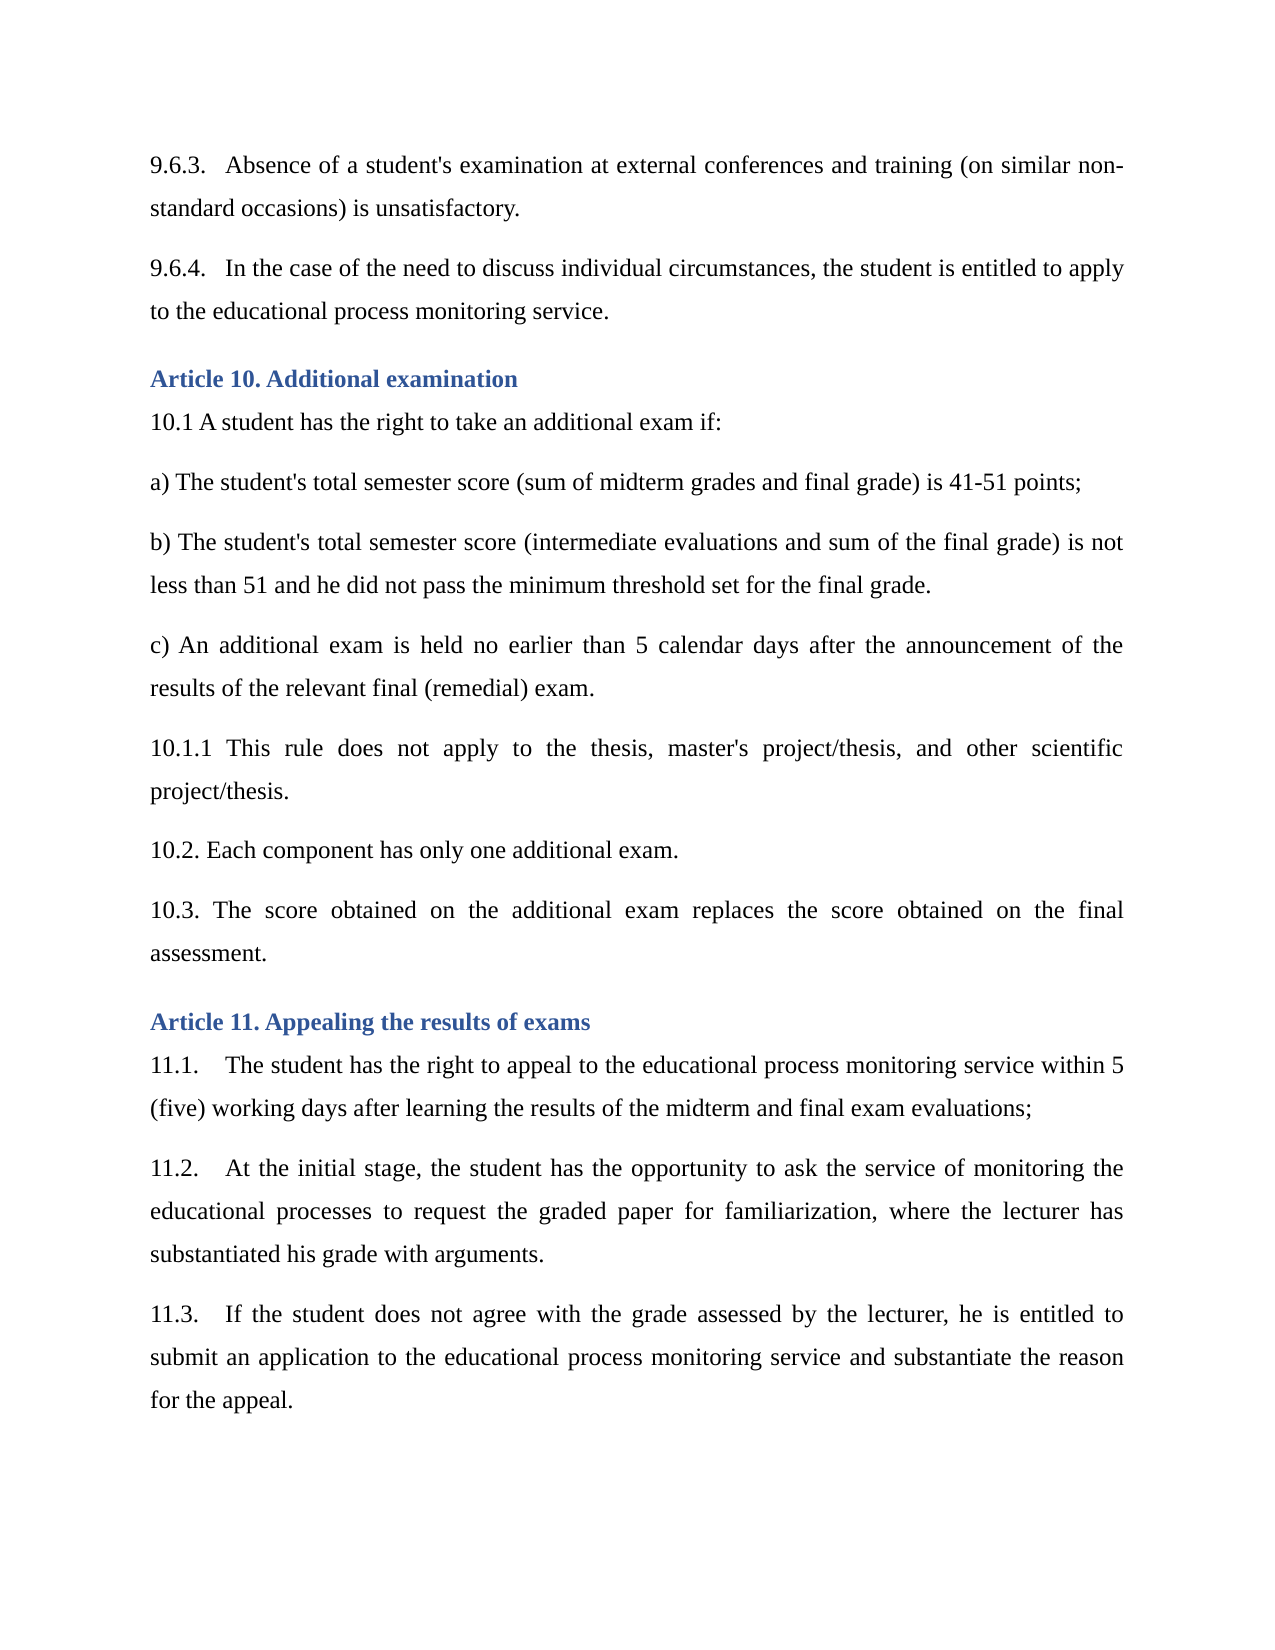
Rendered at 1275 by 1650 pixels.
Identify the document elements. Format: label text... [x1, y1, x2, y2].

text 10.1 A student has the right to take an additional exam if: [150, 407, 1125, 436]
text a) The student's total semester score (sum of midterm grades and final grade) is 41-51 points; [150, 467, 1125, 496]
text 9.6.4. In the case of the need to discuss individual circumstances, the student is entitled to apply to the educational process monitoring service. [150, 253, 1125, 325]
text 10.2. Each component has only one additional exam. [150, 836, 1125, 864]
text 11.2. At the initial stage, the student has the opportunity to ask the service of monitoring the educational processes to request the graded paper for familiarization, where the lecturer has substantiated his grade with arguments. [150, 1153, 1125, 1268]
text c) An additional exam is held no earlier than 5 calendar days after the announcement of the results of the relevant final (remedial) exam. [150, 630, 1125, 702]
subtitle Article 11. Appealing the results of exams [150, 1007, 1125, 1035]
text b) The student's total semester score (intermediate evaluations and sum of the final grade) is not less than 51 and he did not pass the minimum threshold set for the final grade. [150, 527, 1125, 599]
text 10.1.1 This rule does not apply to the thesis, master's project/thesis, and other scientific project/thesis. [150, 733, 1125, 804]
text 11.3. If the student does not agree with the grade assessed by the lecturer, he is entitled to submit an application to the educational process monitoring service and substantiate the reason for the appeal. [150, 1299, 1125, 1414]
text 10.3. The score obtained on the additional exam replaces the score obtained on the final assessment. [150, 895, 1125, 967]
text 11.1. The student has the right to appeal to the educational process monitoring service within 5 (five) working days after learning the results of the midterm and final exam evaluations; [150, 1050, 1125, 1122]
text 9.6.3. Absence of a student's examination at external conferences and training (on similar non-standard occasions) is unsatisfactory. [150, 150, 1125, 222]
subtitle Article 10. Additional examination [150, 364, 1125, 393]
